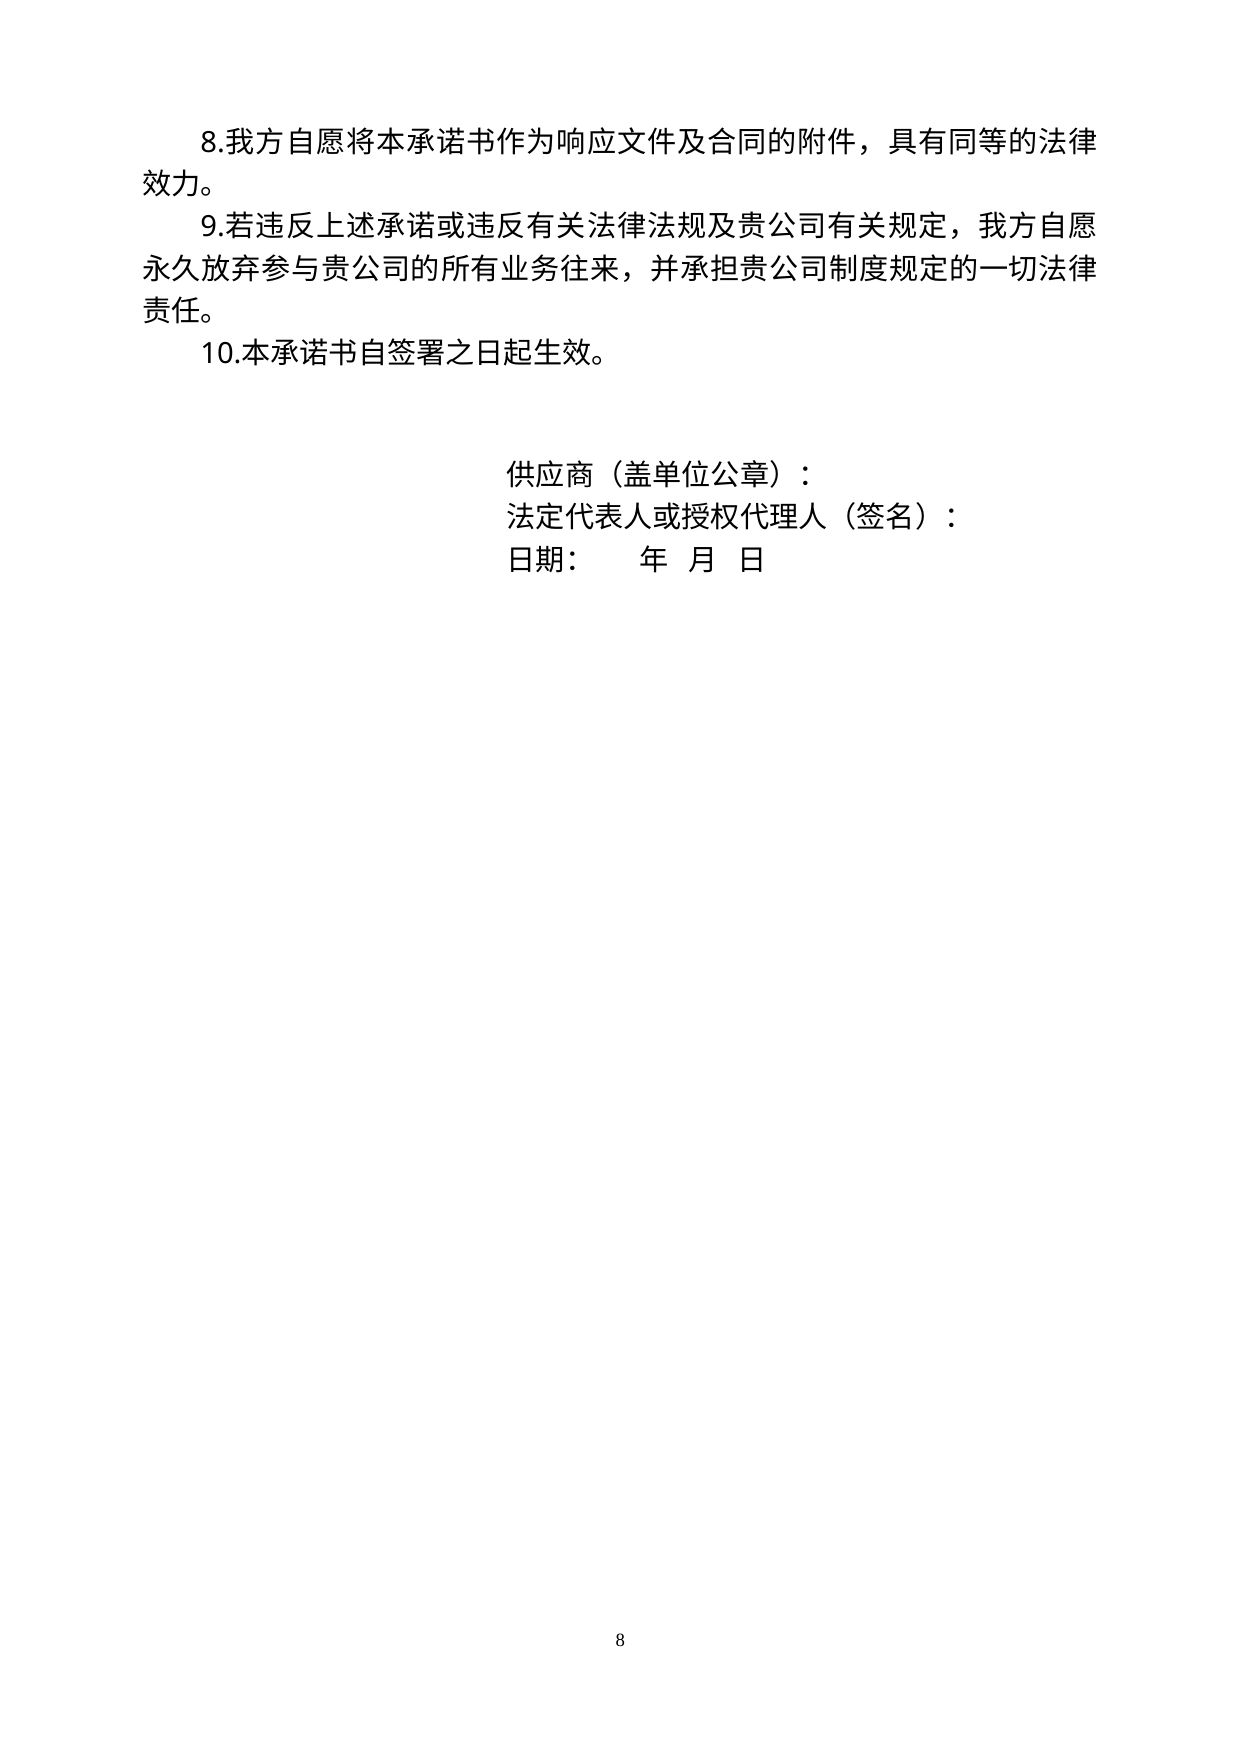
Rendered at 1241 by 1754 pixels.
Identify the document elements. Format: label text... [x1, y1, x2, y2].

text 日期： 年 月 日 [142, 536, 1098, 578]
text 法定代表人或授权代理人（签名）： [142, 494, 1098, 536]
text 10.本承诺书自签署之日起生效。 [142, 330, 1098, 372]
text 8.我方自愿将本承诺书作为响应文件及合同的附件，具有同等的法律效力。 [142, 118, 1098, 203]
text 9.若违反上述承诺或违反有关法律法规及贵公司有关规定，我方自愿永久放弃参与贵公司的所有业务往来，并承担贵公司制度规定的一切法律责任。 [142, 203, 1098, 330]
text 供应商（盖单位公章）： [142, 452, 1098, 494]
